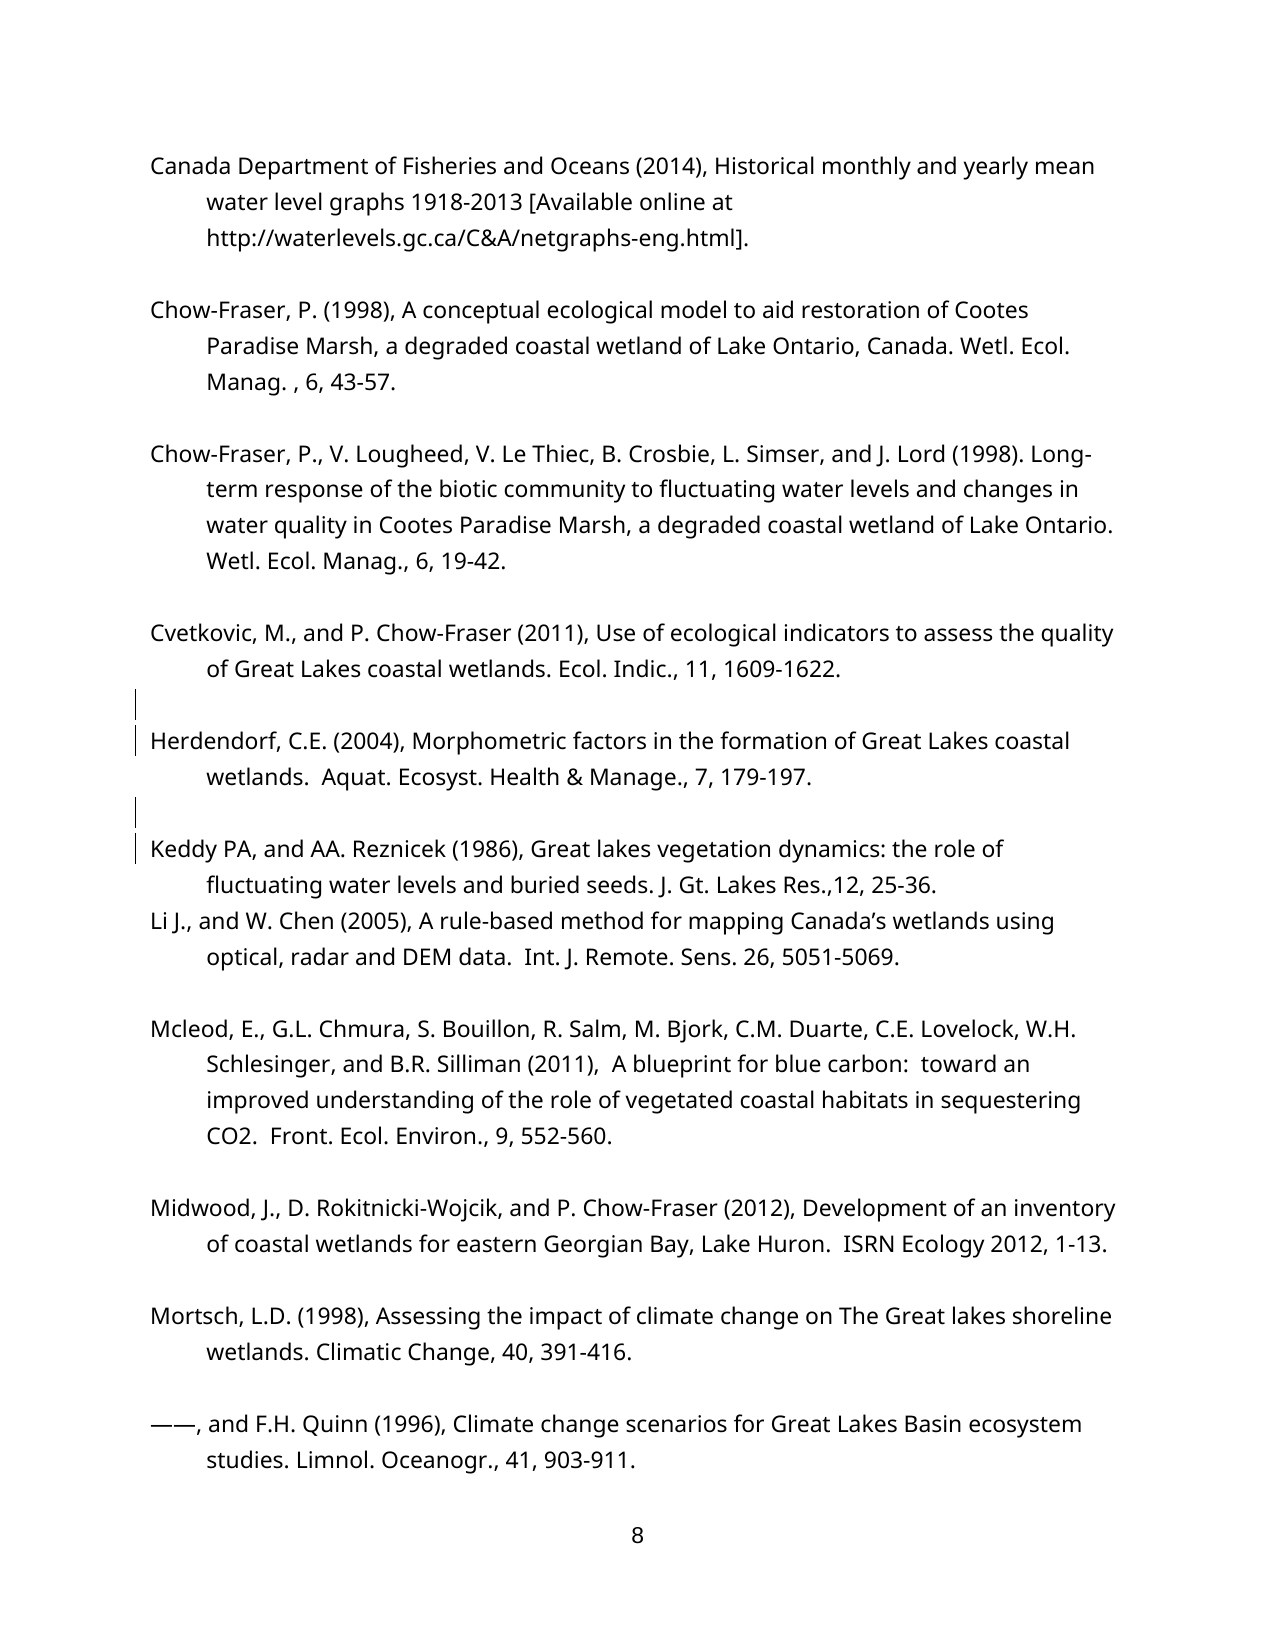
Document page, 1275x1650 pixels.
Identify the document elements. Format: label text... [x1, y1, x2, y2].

text Herdendorf, C.E. (2004), Morphometric factors in the formation of Great Lakes coastal wetlands. Aquat. Ecosyst. Health & Manage., 7, 179-197. [150, 725, 1125, 792]
text Cvetkovic, M., and P. Chow-Fraser (2011), Use of ecological indicators to assess the quality of Great Lakes coastal wetlands. Ecol. Indic., 11, 1609-1622. [150, 617, 1125, 684]
text Mortsch, L.D. (1998), Assessing the impact of climate change on The Great lakes shoreline wetlands. Climatic Change, 40, 391-416. [150, 1300, 1125, 1367]
text Mcleod, E., G.L. Chmura, S. Bouillon, R. Salm, M. Bjork, C.M. Duarte, C.E. Lovelock, W.H. Schlesinger, and B.R. Silliman (2011), A blueprint for blue carbon: toward an improved understanding of the role of vegetated coastal habitats in sequestering CO2. Front. Ecol. Environ., 9, 552-560. [150, 1012, 1125, 1152]
text Chow-Fraser, P., V. Lougheed, V. Le Thiec, B. Crosbie, L. Simser, and J. Lord (1998). Long-term response of the biotic community to fluctuating water levels and changes in water quality in Cootes Paradise Marsh, a degraded coastal wetland of Lake Ontario. Wetl. Ecol. Manag., 6, 19-42. [150, 437, 1125, 577]
text Canada Department of Fisheries and Oceans (2014), Historical monthly and yearly mean water level graphs 1918-2013 [Available online at http://waterlevels.gc.ca/C&A/netgraphs-eng.html]. [150, 150, 1125, 253]
text Chow-Fraser, P. (1998), A conceptual ecological model to aid restoration of Cootes Paradise Marsh, a degraded coastal wetland of Lake Ontario, Canada. Wetl. Ecol. Manag. , 6, 43-57. [150, 294, 1125, 397]
text ——, and F.H. Quinn (1996), Climate change scenarios for Great Lakes Basin ecosystem studies. Limnol. Oceanogr., 41, 903-911. [150, 1408, 1125, 1475]
text Keddy PA, and AA. Reznicek (1986), Great lakes vegetation dynamics: the role of fluctuating water levels and buried seeds. J. Gt. Lakes Res.,12, 25-36. [150, 833, 1125, 900]
text Midwood, J., D. Rokitnicki-Wojcik, and P. Chow-Fraser (2012), Development of an inventory of coastal wetlands for eastern Georgian Bay, Lake Huron. ISRN Ecology 2012, 1-13. [150, 1192, 1125, 1259]
text Li J., and W. Chen (2005), A rule-based method for mapping Canada’s wetlands using optical, radar and DEM data. Int. J. Remote. Sens. 26, 5051-5069. [150, 905, 1125, 972]
